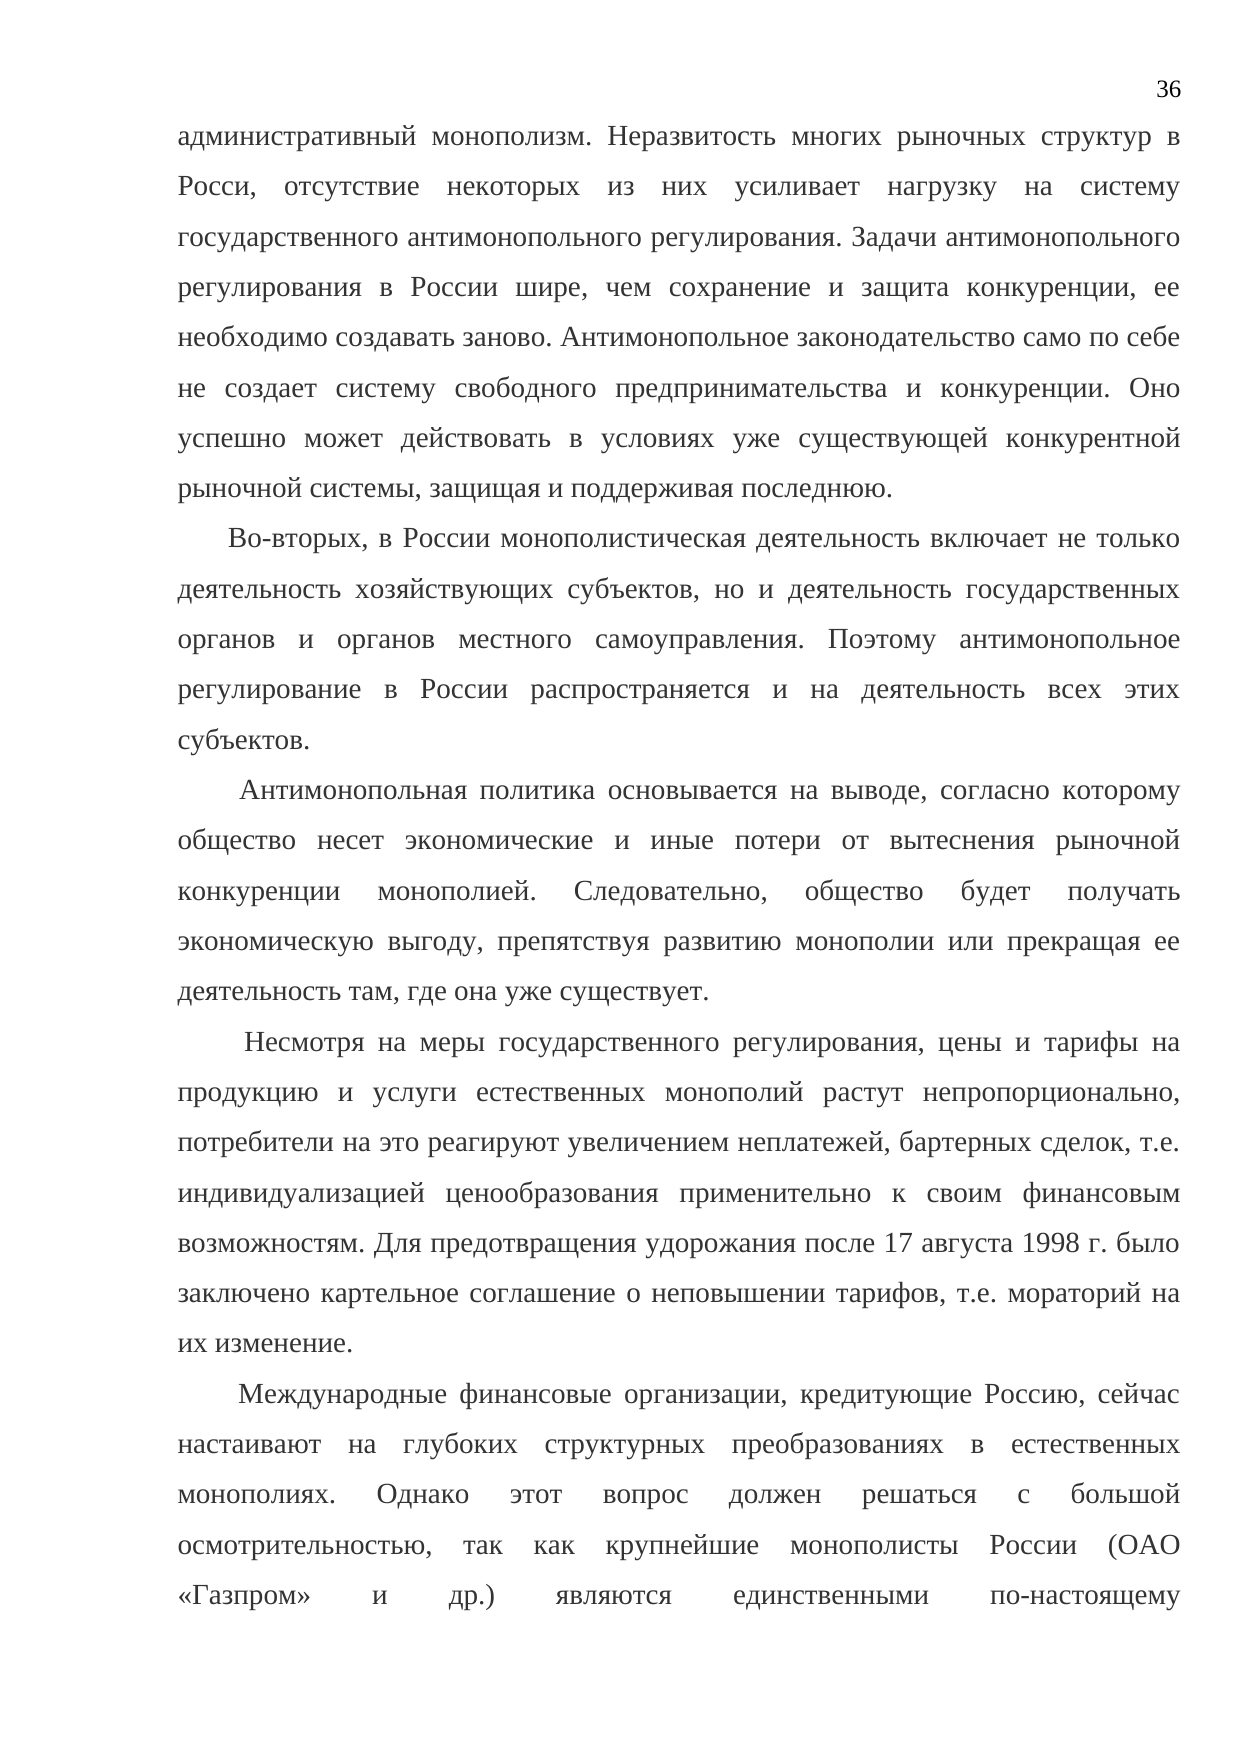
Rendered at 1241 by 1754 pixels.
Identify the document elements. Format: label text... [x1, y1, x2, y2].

text Во-вторых, в России монополистическая деятельность включает не только деятельность хозяйствующих субъектов, но и деятельность государственных органов и органов местного самоуправления. Поэтому антимонопольное регулирование в России распространяется и на деятельность всех этих субъектов. [177, 873, 1181, 1108]
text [177, 1376, 1181, 1611]
text Антимонопольная политика основывается на выводе, согласно которому общество несет экономические и иные потери от вытеснения рыночной конкуренции монополией. Следовательно, общество будет получать экономическую выгоду, препятствуя развитию монополии или прекращая ее деятельность там, где она уже существует. [177, 1124, 1181, 1359]
text Система антимонопольного регулирования в России складывается с учетом богатого зарубежного опыта в этой области, но имеет ряд существенных особенностей. Во-первых, она формируется в условиях, когда в России устойчивые рыночные связи находятся лишь в стадии становления, созданы только основы рыночной экономики, не преодолен полностью государственно-административный монополизм. Неразвитость многих рыночных структур в Росси, отсутствие некоторых из них усиливает нагрузку на систему государственного антимонопольного регулирования. Задачи антимонопольного регулирования в России шире, чем сохранение и защита конкуренции, ее необходимо создавать заново. Антимонопольное законодательство само по себе не создает систему свободного предпринимательства и конкуренции. Оно успешно может действовать в условиях уже существующей конкурентной рыночной системы, защищая и поддерживая последнюю. [177, 219, 1181, 856]
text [177, 118, 1181, 202]
